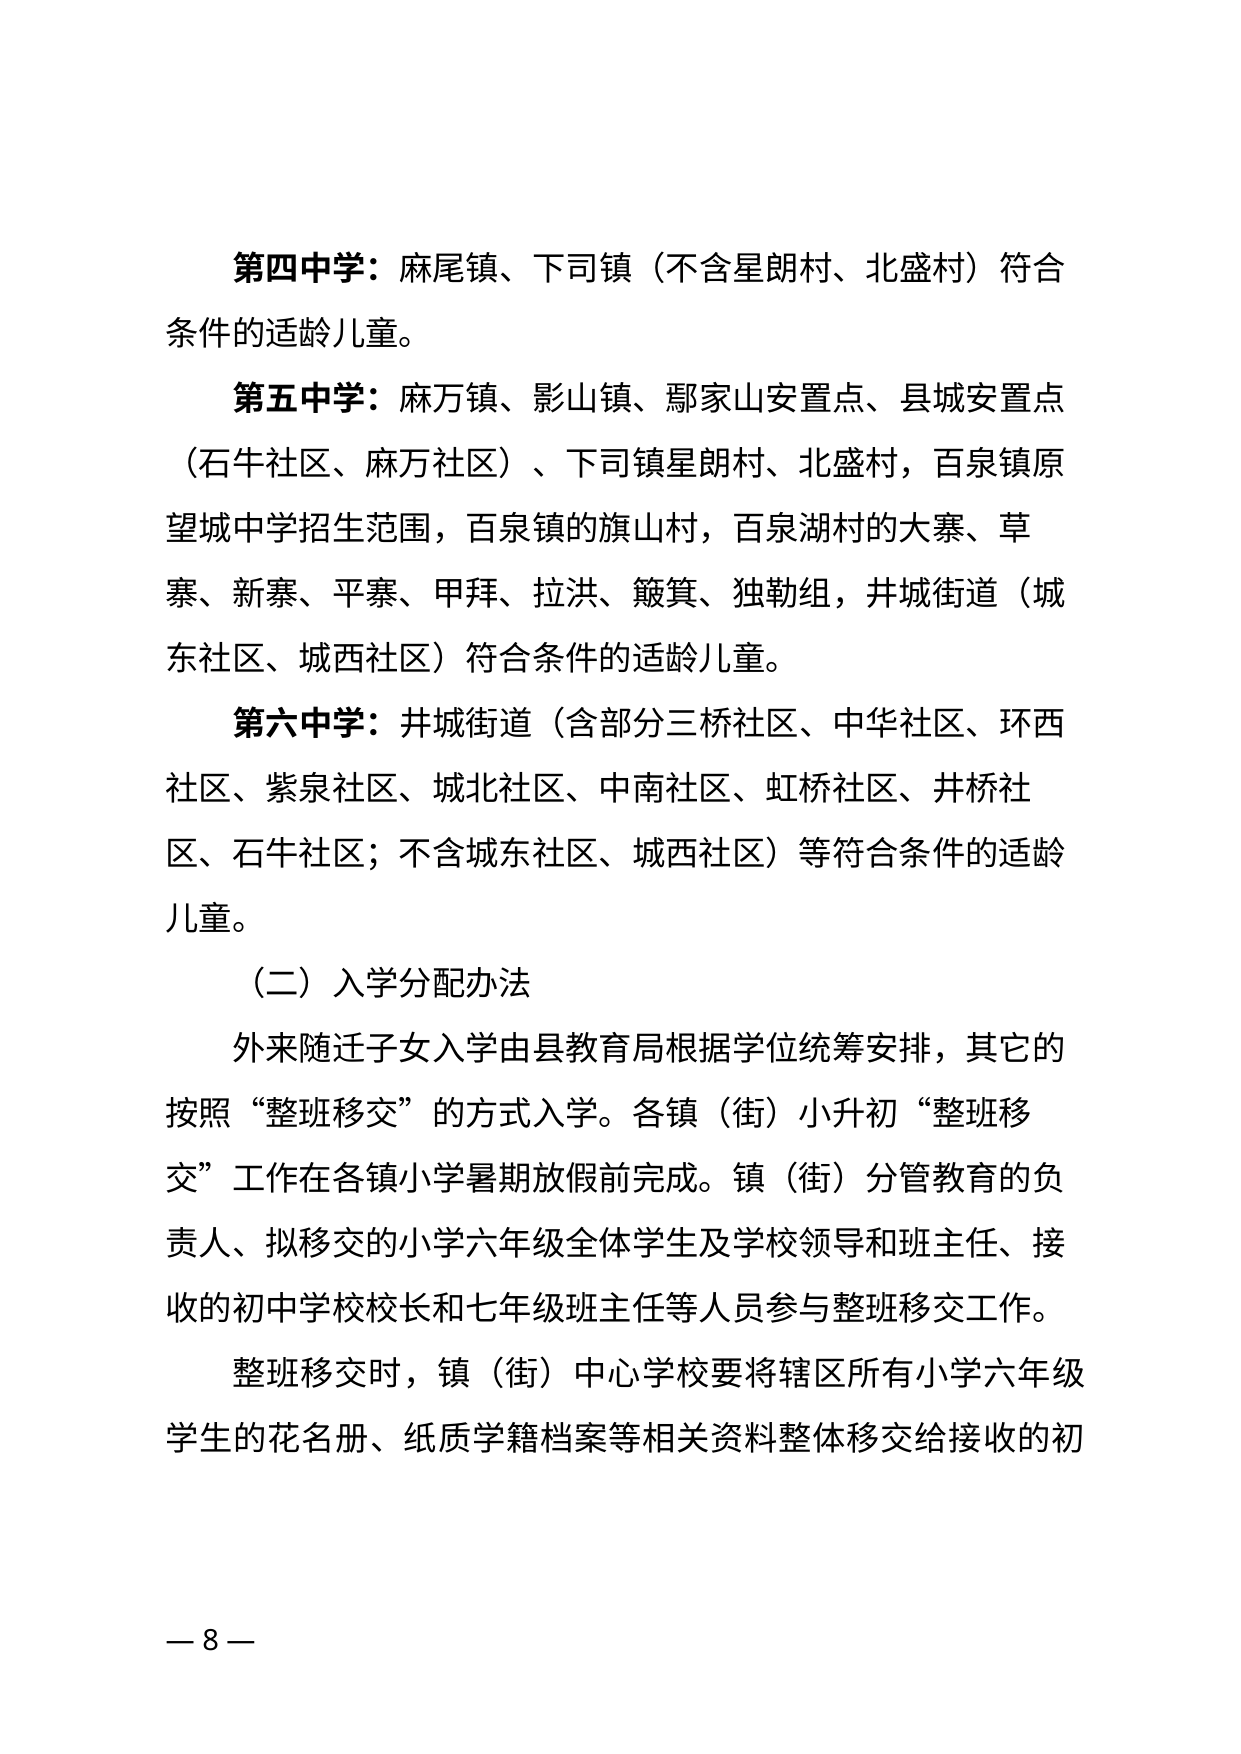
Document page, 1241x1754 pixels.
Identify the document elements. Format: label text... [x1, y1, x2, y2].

text 外来随迁子女入学由县教育局根据学位统筹安排，其它的按照“整班移交”的方式入学。各镇（街）小升初“整班移交”工作在各镇小学暑期放假前完成。镇（街）分管教育的负责人、拟移交的小学六年级全体学生及学校领导和班主任、接收的初中学校校长和七年级班主任等人员参与整班移交工作。 [165, 1013, 1087, 1338]
text 第五中学：麻万镇、影山镇、鄢家山安置点、县城安置点（石牛社区、麻万社区）、下司镇星朗村、北盛村，百泉镇原望城中学招生范围，百泉镇的旗山村，百泉湖村的大寨、草寨、新寨、平寨、甲拜、拉洪、簸箕、独勒组，井城街道（城东社区、城西社区）符合条件的适龄儿童。 [165, 363, 1087, 688]
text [165, 1338, 1087, 1468]
text 第六中学：井城街道（含部分三桥社区、中华社区、环西社区、紫泉社区、城北社区、中南社区、虹桥社区、井桥社区、石牛社区；不含城东社区、城西社区）等符合条件的适龄儿童。 [165, 688, 1087, 948]
text （二）入学分配办法 [165, 948, 1087, 1013]
text 第四中学：麻尾镇、下司镇（不含星朗村、北盛村）符合条件的适龄儿童。 [165, 233, 1087, 363]
